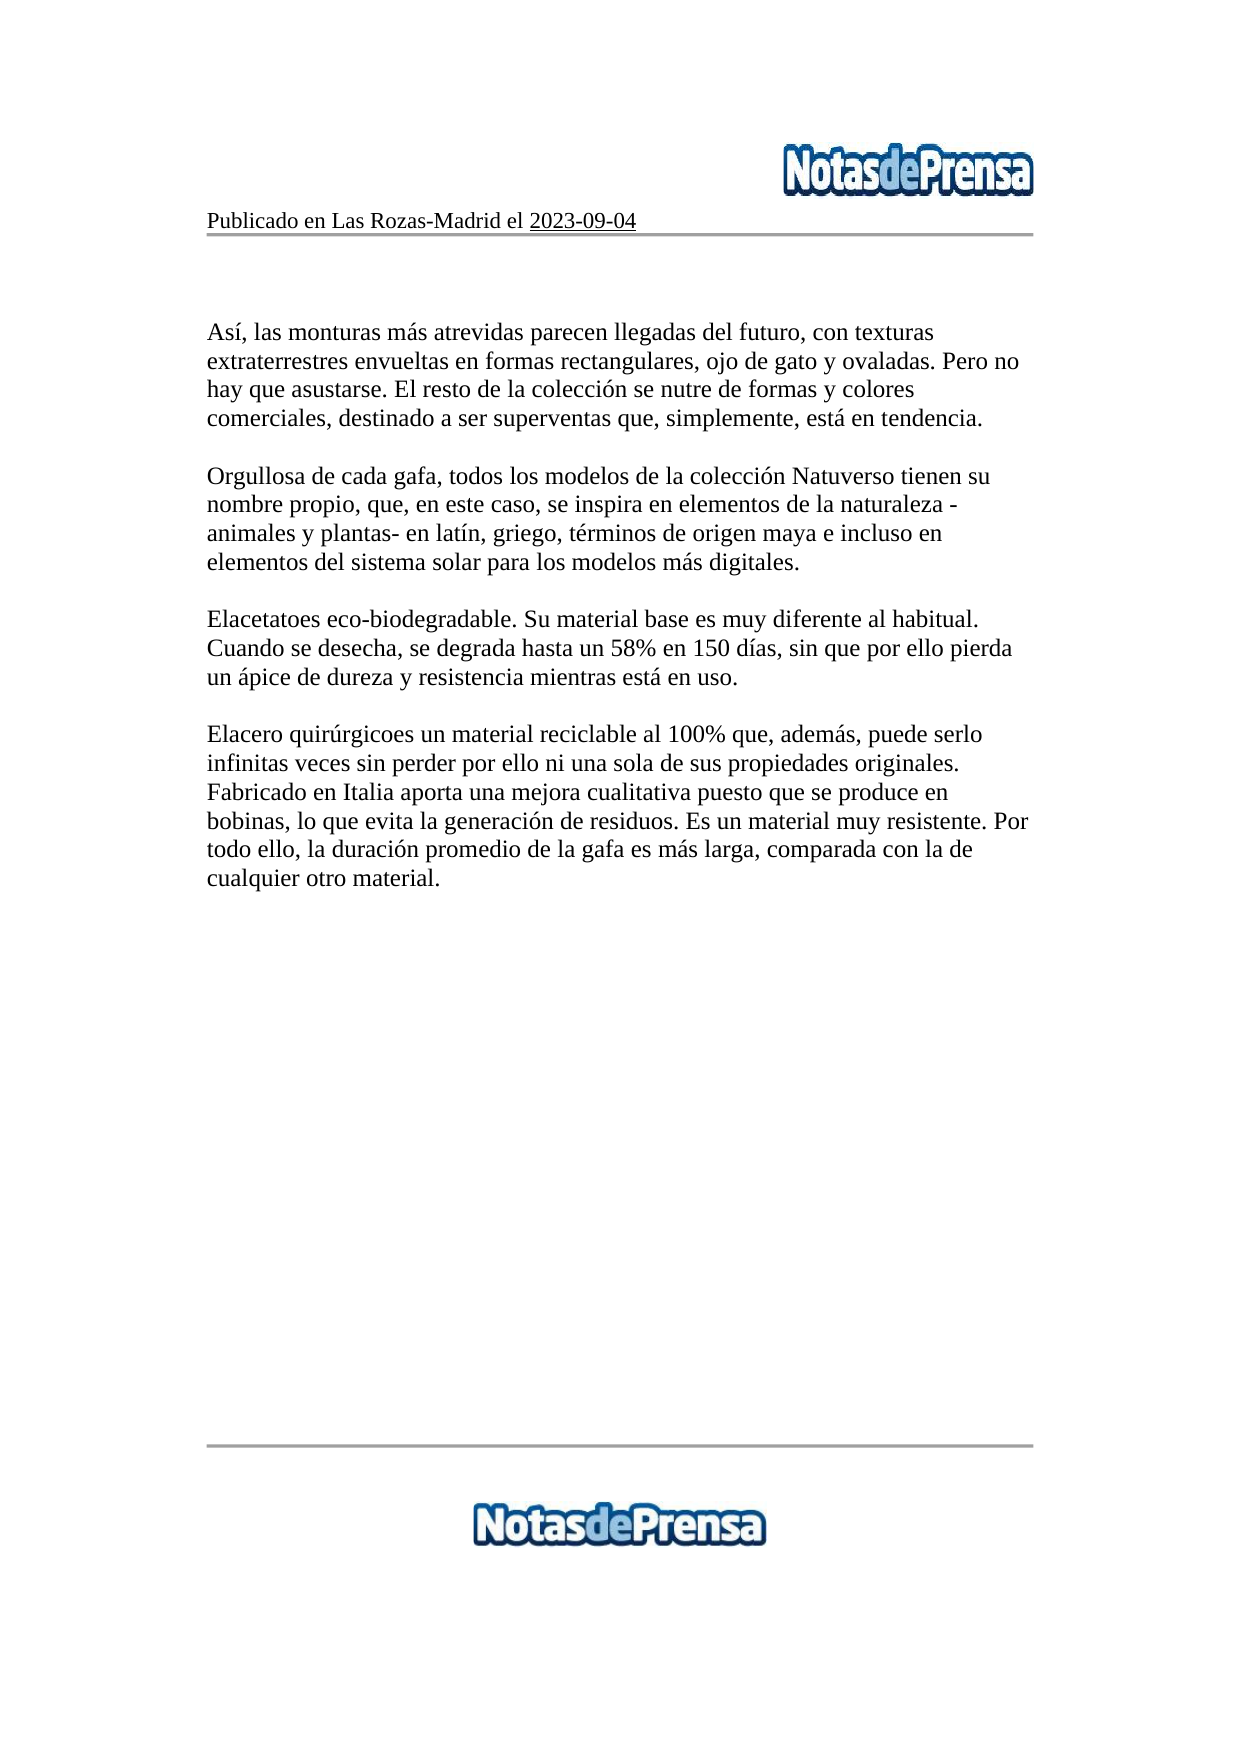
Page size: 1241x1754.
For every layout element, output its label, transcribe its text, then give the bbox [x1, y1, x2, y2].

picture [473, 1501, 767, 1548]
picture [783, 142, 1034, 199]
